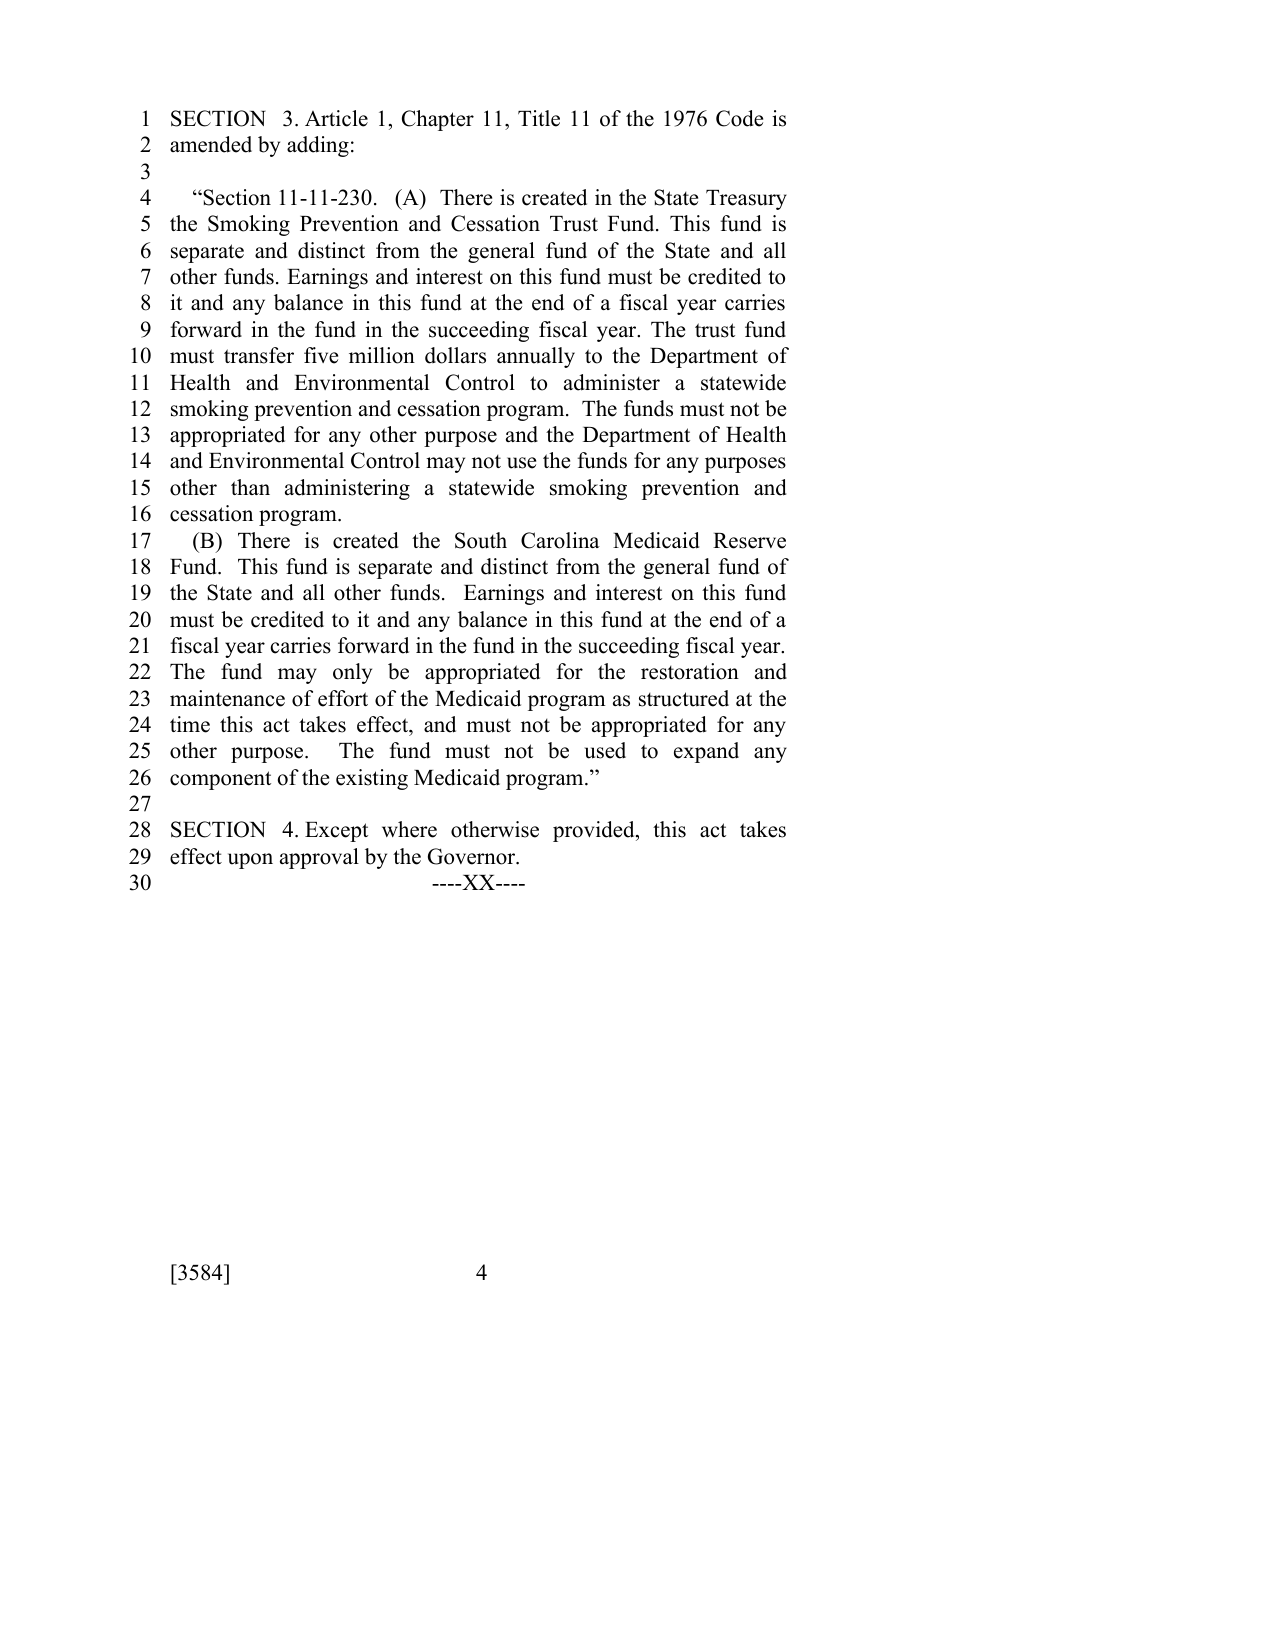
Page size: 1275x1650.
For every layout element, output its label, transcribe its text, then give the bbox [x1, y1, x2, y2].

text SECTION 4. Except where otherwise provided, this act takes effect upon approval by the Governor. [169, 817, 787, 869]
text ----XX---- [169, 869, 787, 896]
text “Section 11-11-230. (A) There is created in the State Treasury the Smoking Prevention and Cessation Trust Fund. This fund is separate and distinct from the general fund of the State and all other funds. Earnings and interest on this fund must be credited to it and any balance in this fund at the end of a fiscal year carries forward in the fund in the succeeding fiscal year. The trust fund must transfer five million dollars annually to the Department of Health and Environmental Control to administer a statewide smoking prevention and cessation program. The funds must not be appropriated for any other purpose and the Department of Health and Environmental Control may not use the funds for any purposes other than administering a statewide smoking prevention and cessation program. [169, 184, 787, 527]
text SECTION 3. Article 1, Chapter 11, Title 11 of the 1976 Code is amended by adding: [169, 105, 787, 158]
text (B) There is created the South Carolina Medicaid Reserve Fund. This fund is separate and distinct from the general fund of the State and all other funds. Earnings and interest on this fund must be credited to it and any balance in this fund at the end of a fiscal year carries forward in the fund in the succeeding fiscal year. The fund may only be appropriated for the restoration and maintenance of effort of the Medicaid program as structured at the time this act takes effect, and must not be appropriated for any other purpose. The fund must not be used to expand any component of the existing Medicaid program.” [169, 527, 787, 790]
